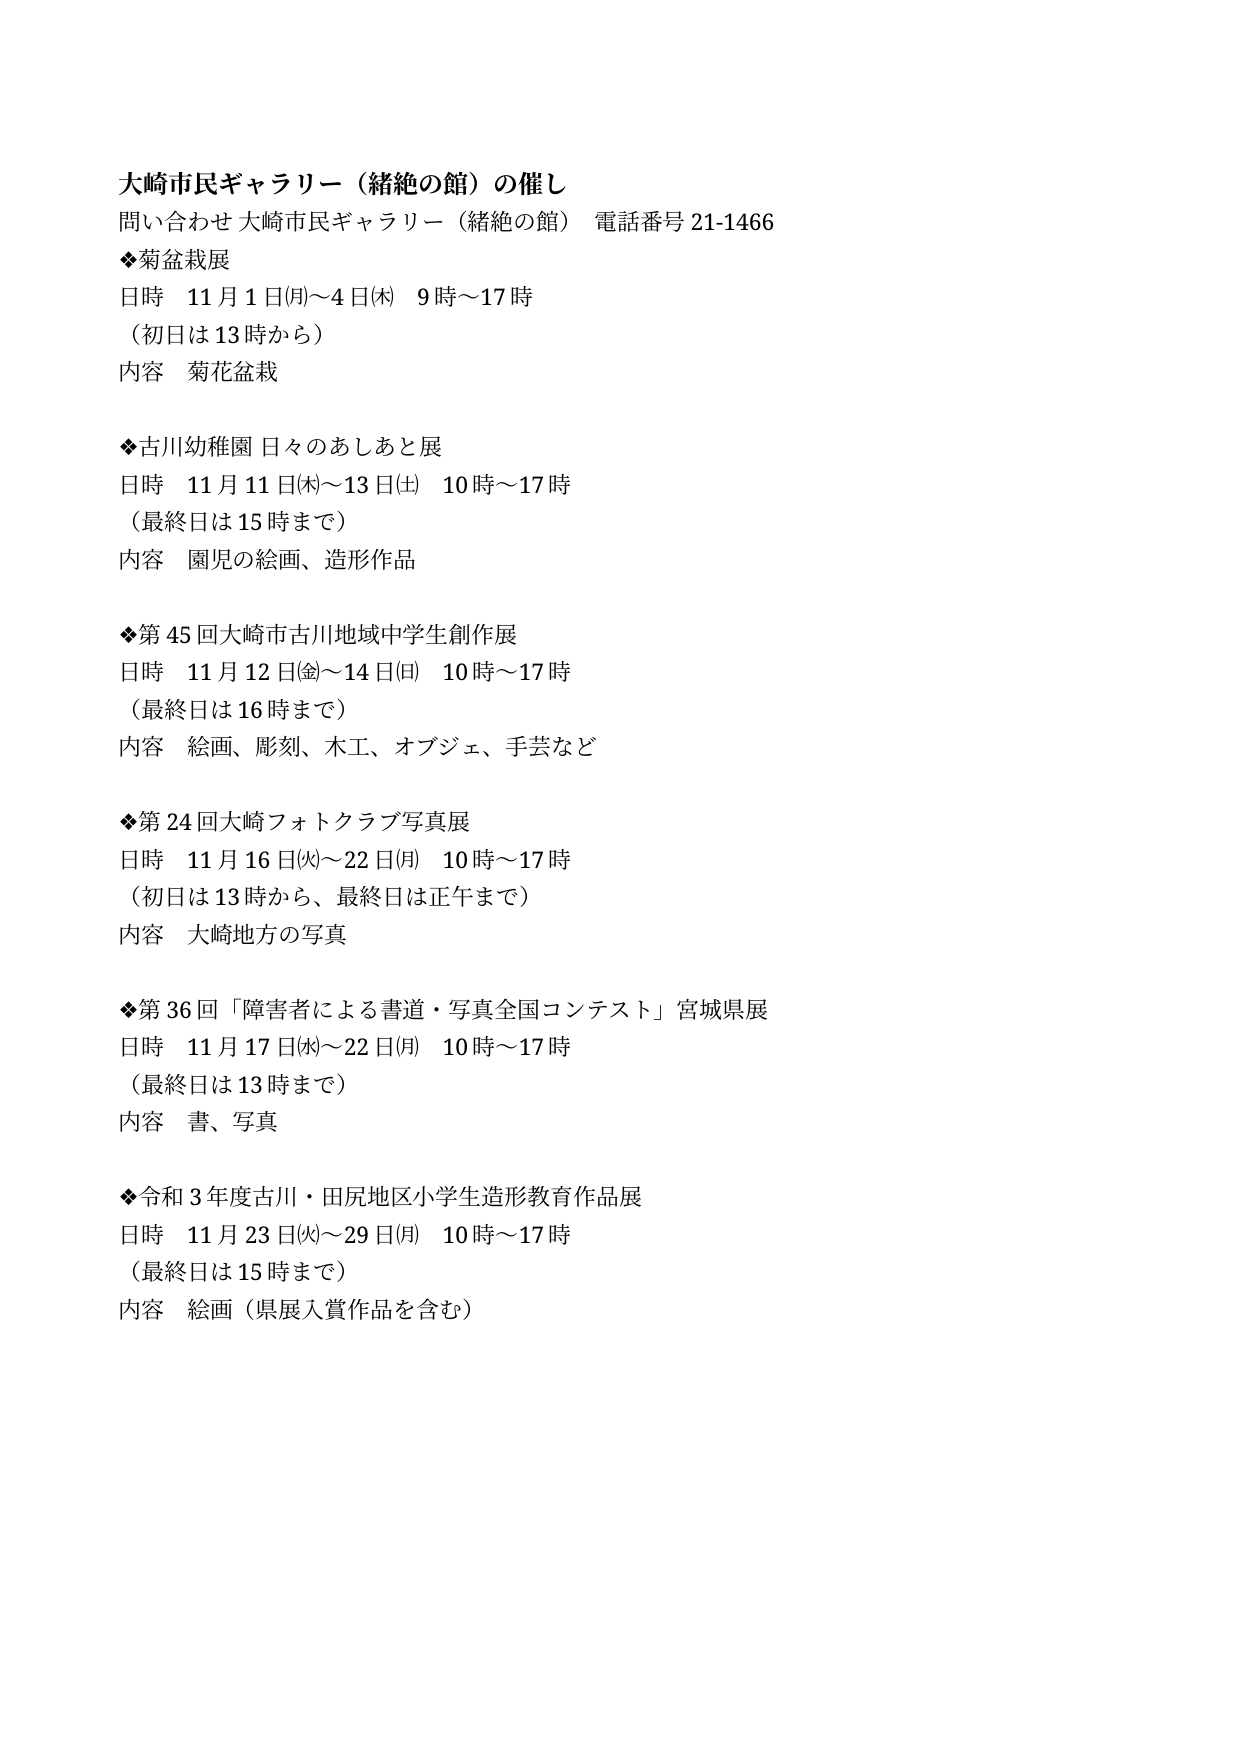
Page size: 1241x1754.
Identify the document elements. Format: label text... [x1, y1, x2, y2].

text 内容 書、写真 [118, 1102, 1122, 1139]
text 日時 11月16日㈫～22日㈪ 10時～17時 [118, 839, 1122, 877]
text （最終日は13時まで） [118, 1064, 1122, 1102]
text 問い合わせ 大崎市民ギャラリー（緒絶の館） 電話番号21-1466 [118, 202, 1122, 239]
text 日時 11月11日㈭～13日㈯ 10時～17時 [118, 464, 1122, 502]
text 大崎市民ギャラリー（緒絶の館）の催し [118, 164, 1122, 202]
text 内容 絵画、彫刻、木工、オブジェ、手芸など [118, 727, 1122, 764]
text 日時 11月23日㈫～29日㈪ 10時～17時 [118, 1214, 1122, 1252]
text （最終日は15時まで） [118, 502, 1122, 539]
text 内容 絵画（県展入賞作品を含む） [118, 1289, 1122, 1327]
text 日時 11月17日㈬～22日㈪ 10時～17時 [118, 1027, 1122, 1064]
text ❖菊盆栽展 [118, 239, 1122, 277]
text 内容 菊花盆栽 [118, 352, 1122, 389]
text （最終日は15時まで） [118, 1252, 1122, 1289]
text 日時 11月12日㈮～14日㈰ 10時～17時 [118, 652, 1122, 689]
text ❖令和3年度古川・田尻地区小学生造形教育作品展 [118, 1177, 1122, 1214]
text （初日は13時から、最終日は正午まで） [118, 877, 1122, 914]
text ❖第36回「障害者による書道・写真全国コンテスト」宮城県展 [118, 989, 1122, 1027]
text ❖第45回大崎市古川地域中学生創作展 [118, 614, 1122, 652]
text 内容 園児の絵画、造形作品 [118, 539, 1122, 577]
text （初日は13時から） [118, 314, 1122, 352]
text 日時 11月1日㈪～4日㈭ 9時～17時 [118, 277, 1122, 314]
text 内容 大崎地方の写真 [118, 914, 1122, 952]
text ❖第24回大崎フォトクラブ写真展 [118, 802, 1122, 839]
text ❖古川幼稚園 日々のあしあと展 [118, 427, 1122, 464]
text （最終日は16時まで） [118, 689, 1122, 727]
